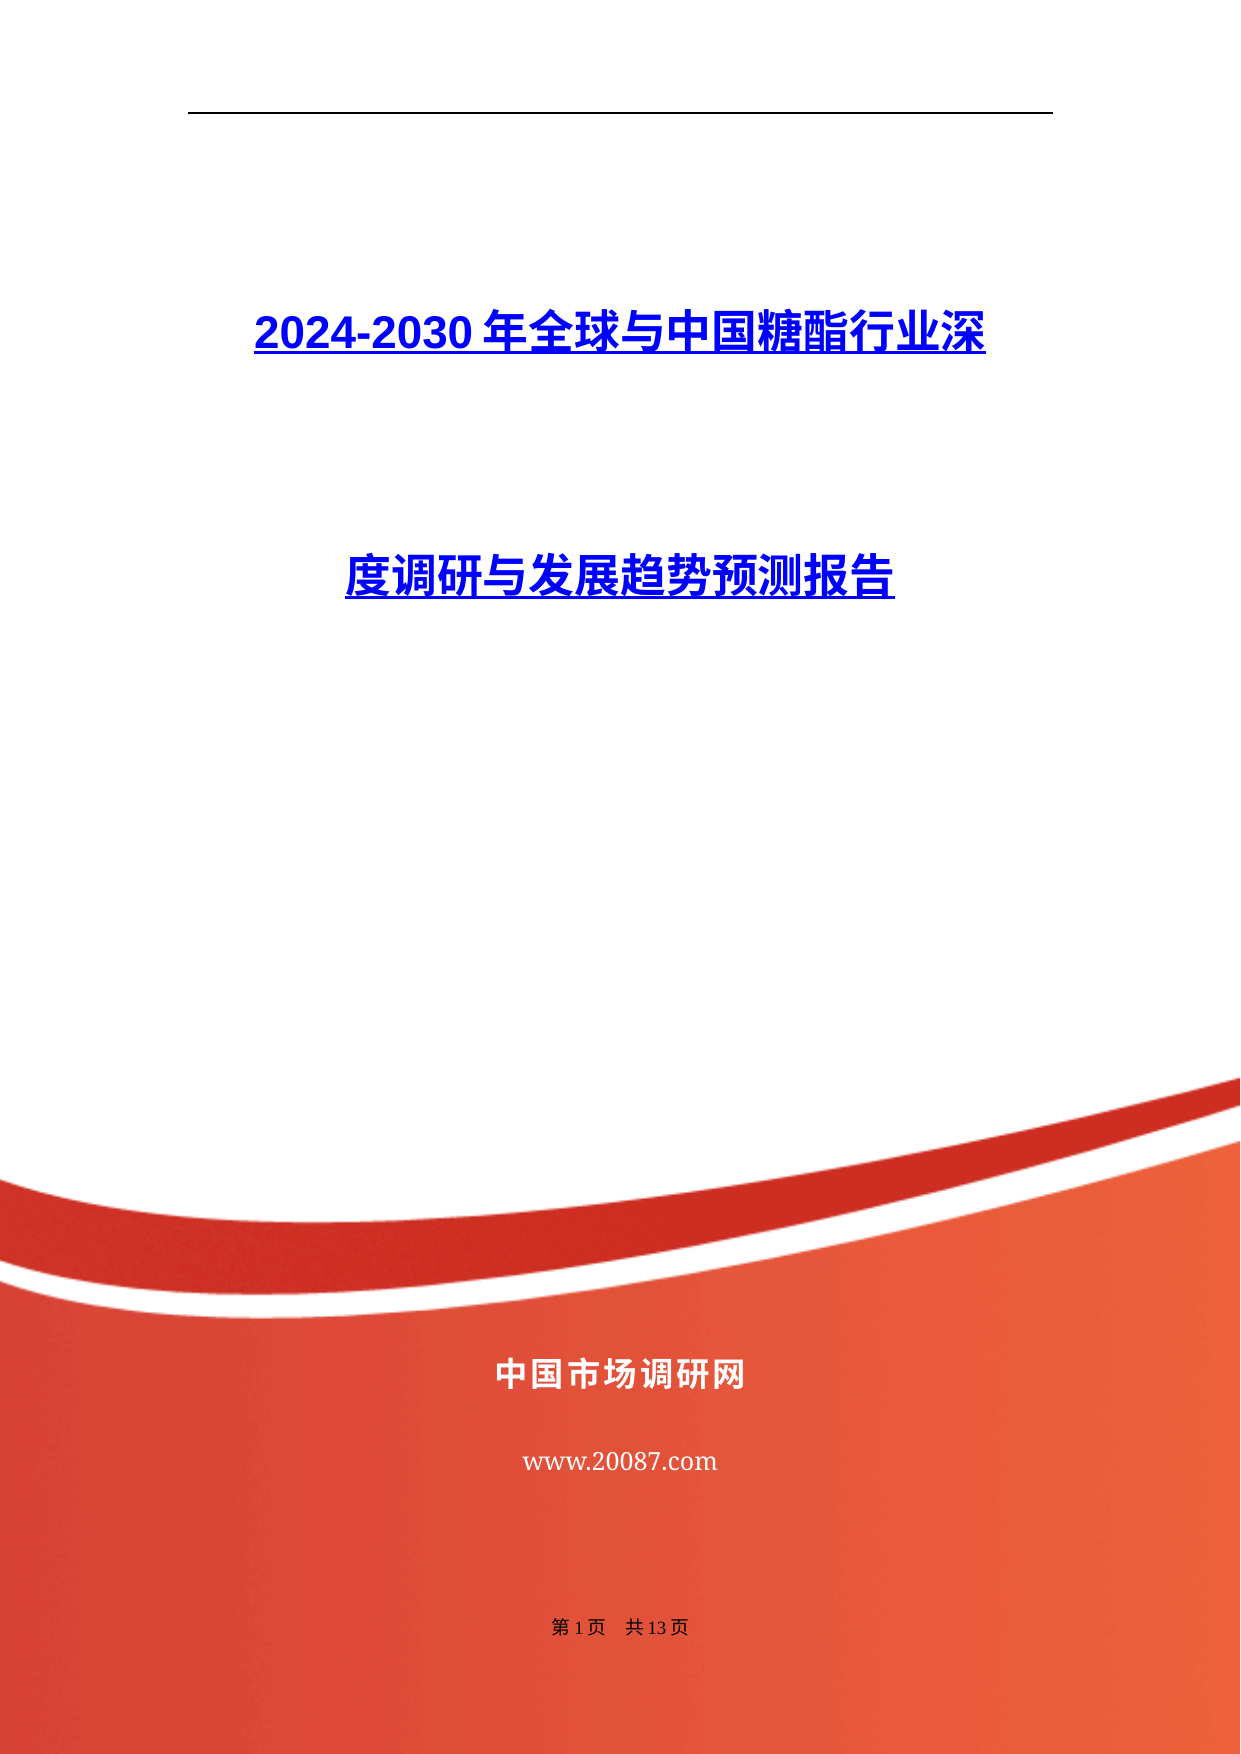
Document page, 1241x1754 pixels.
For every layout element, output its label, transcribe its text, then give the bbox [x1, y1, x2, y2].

subtitle 中国市场调研网 [187, 1339, 1053, 1404]
table_header 2024-2030年全球与中国糖酯行业深度调研与发展趋势预测报告 [188, 207, 1053, 773]
text www.20087.com [187, 1428, 1053, 1493]
picture [0, 1006, 1241, 1754]
